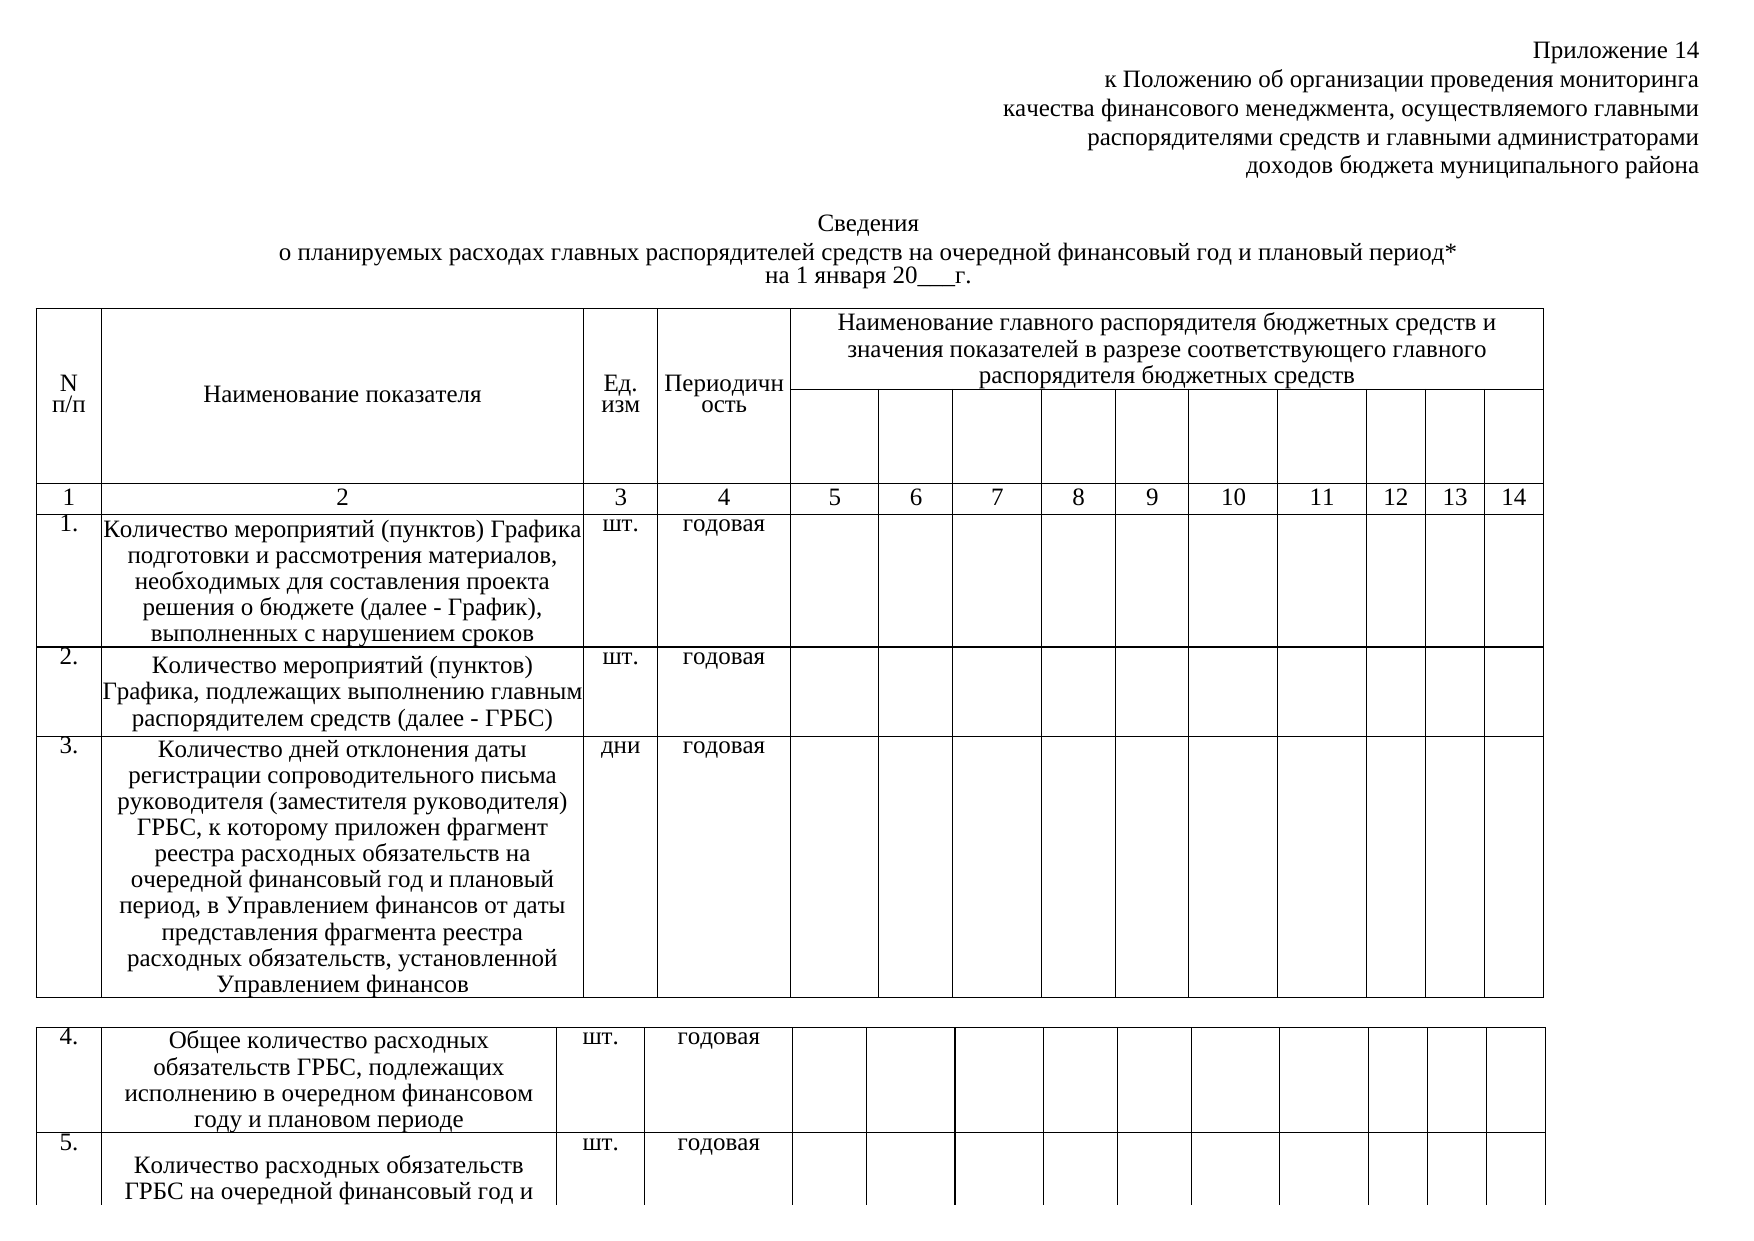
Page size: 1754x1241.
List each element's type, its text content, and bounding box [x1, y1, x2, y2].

table_cell Количество мероприятий (пунктов) Графика, подлежащих выполнению главным распорядителем средств (далее - ГРБС) [102, 648, 583, 736]
table_cell шт. [584, 648, 657, 736]
table_cell 11 [1278, 484, 1366, 514]
table_cell дни [584, 737, 657, 997]
table_cell [1367, 648, 1425, 736]
table_cell [1367, 515, 1425, 646]
text на 1 января 20___г. [37, 267, 1699, 287]
table_cell годовая [645, 1133, 792, 1205]
text о планируемых расходах главных распорядителей средств на очередной финансовый год и плановый период* [37, 237, 1699, 267]
table_cell [879, 390, 952, 482]
table_cell 2 [102, 484, 583, 514]
table_cell [1116, 737, 1188, 997]
table_header [1044, 1028, 1117, 1132]
table_cell 7 [953, 484, 1041, 514]
text Сведения [37, 208, 1699, 237]
table_cell 10 [1189, 484, 1277, 514]
table_header шт. [557, 1028, 644, 1132]
table_header Наименование главного распорядителя бюджетных средств и значения показателей в разрезе соответствующего главного распорядителя бюджетных средств [791, 309, 1543, 389]
table_header N п/п [37, 309, 101, 482]
table_header [956, 1028, 1043, 1132]
table_cell [1042, 390, 1115, 482]
table_header [1280, 1028, 1368, 1132]
table_cell [1189, 515, 1277, 646]
table_header [1428, 1028, 1486, 1132]
table_cell 3 [584, 484, 657, 514]
table_cell 1 [37, 484, 101, 514]
text доходов бюджета муниципального района [37, 150, 1699, 179]
table_cell 2. [37, 648, 101, 736]
table_cell [1428, 1133, 1486, 1205]
table_cell [791, 648, 878, 736]
table_cell [1485, 737, 1543, 997]
table_cell [791, 737, 878, 997]
table_cell [1118, 1133, 1191, 1205]
table_cell [1485, 390, 1543, 482]
table_cell [956, 1133, 1043, 1205]
table_cell шт. [557, 1133, 644, 1205]
table_cell [1042, 648, 1115, 736]
table_cell [1189, 648, 1277, 736]
table_header [1118, 1028, 1191, 1132]
table_cell [953, 515, 1041, 646]
table_cell [1042, 737, 1115, 997]
table_cell [791, 390, 878, 482]
table_cell [793, 1133, 866, 1205]
table_cell 1. [37, 515, 101, 646]
table_cell 14 [1485, 484, 1543, 514]
table_cell [1189, 390, 1277, 482]
table_cell 4 [658, 484, 790, 514]
text Приложение 14 [37, 35, 1699, 64]
table_cell [1367, 737, 1425, 997]
table_cell [879, 515, 952, 646]
table_cell 5 [791, 484, 878, 514]
table_cell годовая [658, 648, 790, 736]
table_cell [1369, 1133, 1427, 1205]
table_cell [1487, 1133, 1545, 1205]
table_cell [1426, 390, 1484, 482]
table_cell [1278, 737, 1366, 997]
table_cell [953, 390, 1041, 482]
table_cell [1116, 515, 1188, 646]
table_cell [791, 515, 878, 646]
table_header [867, 1028, 954, 1132]
table_cell [1278, 515, 1366, 646]
table_header [793, 1028, 866, 1132]
table_cell [867, 1133, 954, 1205]
table_cell [1485, 515, 1543, 646]
table_cell [1278, 648, 1366, 736]
table_cell 12 [1367, 484, 1425, 514]
table_cell [1192, 1133, 1279, 1205]
table_cell [879, 737, 952, 997]
text качества финансового менеджмента, осуществляемого главными [37, 93, 1699, 122]
table_cell Количество мероприятий (пунктов) Графика подготовки и рассмотрения материалов, необходимых для составления проекта решения о бюджете (далее - График), выполненных с нарушением сроков [102, 515, 583, 646]
table_cell 9 [1116, 484, 1188, 514]
table_cell [1280, 1133, 1368, 1205]
table_cell 3. [37, 737, 101, 997]
table_cell 5. [37, 1133, 101, 1205]
table_cell Количество дней отклонения даты регистрации сопроводительного письма руководителя (заместителя руководителя) ГРБС, к которому приложен фрагмент реестра расходных обязательств на очередной финансовый год и плановый период, в Управлением финансов от даты представления фрагмента реестра расходных обязательств, установленной Управлением финансов [102, 737, 583, 997]
table_cell 8 [1042, 484, 1115, 514]
table_cell [1189, 737, 1277, 997]
table_cell годовая [658, 515, 790, 646]
table_cell [1426, 737, 1484, 997]
table_cell [1042, 515, 1115, 646]
table_cell годовая [658, 737, 790, 997]
table_cell [1426, 515, 1484, 646]
table_cell [953, 648, 1041, 736]
table_header [1369, 1028, 1427, 1132]
table_cell [1367, 390, 1425, 482]
table_header [1192, 1028, 1279, 1132]
table_header 4. [37, 1028, 101, 1132]
table_cell [879, 648, 952, 736]
table_header годовая [645, 1028, 792, 1132]
table_header [1487, 1028, 1545, 1132]
table_cell шт. [584, 515, 657, 646]
table_header Ед. изм [584, 309, 657, 482]
table_cell [953, 737, 1041, 997]
table_cell [1116, 648, 1188, 736]
text распорядителями средств и главными администраторами [37, 122, 1699, 150]
table_cell 13 [1426, 484, 1484, 514]
table_header Периодичность [658, 309, 790, 482]
table_header Наименование показателя [102, 309, 583, 482]
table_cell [102, 1133, 556, 1205]
table_cell 6 [879, 484, 952, 514]
table_cell [1485, 648, 1543, 736]
text к Положению об организации проведения мониторинга [37, 64, 1699, 93]
table_cell [1278, 390, 1366, 482]
table_cell [1044, 1133, 1117, 1205]
table_cell [1426, 648, 1484, 736]
table_cell [1116, 390, 1188, 482]
table_header Общее количество расходных обязательств ГРБС, подлежащих исполнению в очередном финансовом году и плановом периоде [102, 1028, 556, 1132]
